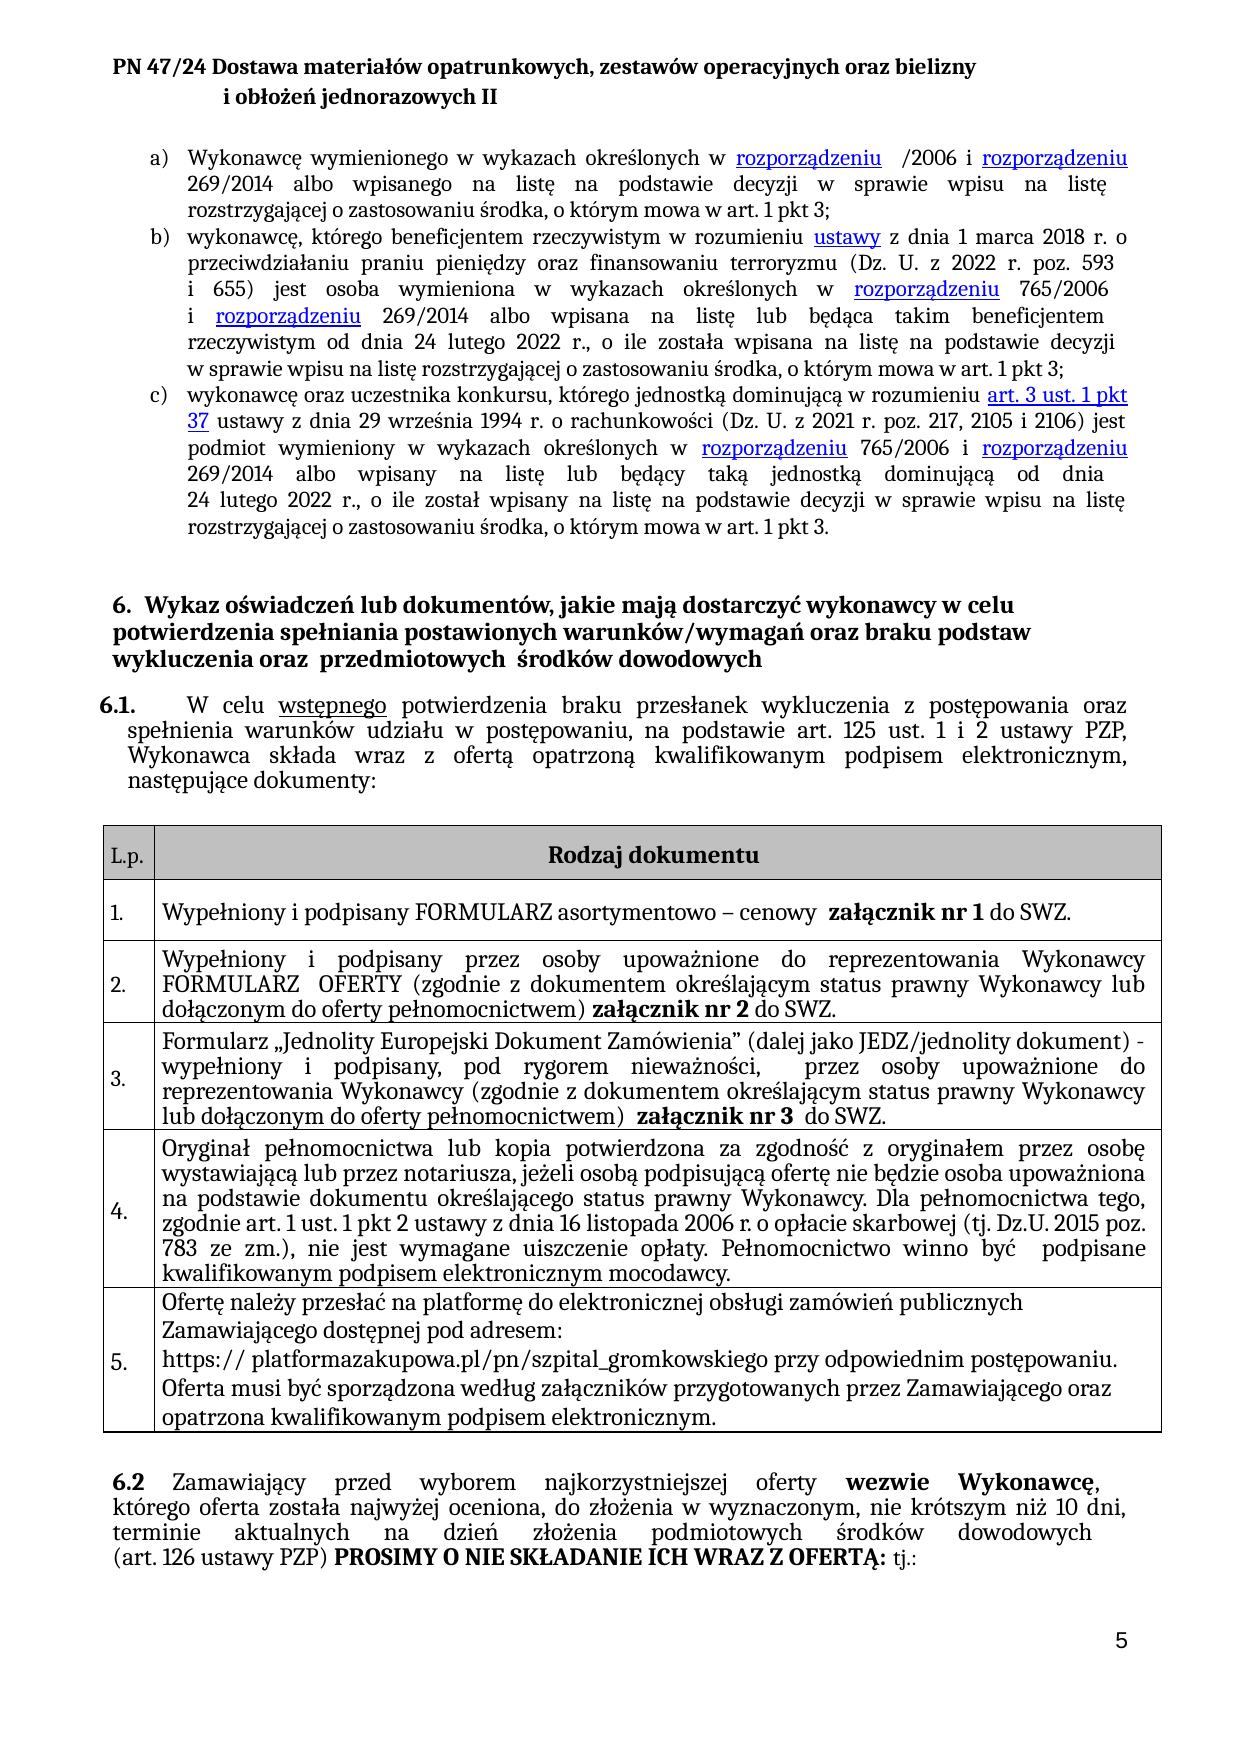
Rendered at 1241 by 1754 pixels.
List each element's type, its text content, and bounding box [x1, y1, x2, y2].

table_cell Oryginał pełnomocnictwa lub kopia potwierdzona za zgodność z oryginałem przez osobę wystawiającą lub przez notariusza, jeżeli osobą podpisującą ofertę nie będzie osoba upoważniona na podstawie dokumentu określającego status prawny Wykonawcy. Dla pełnomocnictwa tego, zgodnie art. 1 ust. 1 pkt 2 ustawy z dnia 16 listopada 2006 r. o opłacie skarbowej (tj. Dz.U. 2015 poz. 783 ze zm.), nie jest wymagane uiszczenie opłaty. Pełnomocnictwo winno być podpisane kwalifikowanym podpisem elektronicznym mocodawcy. [155, 1130, 1161, 1287]
table_cell Wypełniony i podpisany przez osoby upoważnione do reprezentowania Wykonawcy FORMULARZ OFERTY (zgodnie z dokumentem określającym status prawny Wykonawcy lub dołączonym do oferty pełnomocnictwem) załącznik nr 2 do SWZ. [155, 941, 1161, 1022]
table_cell Formularz „Jednolity Europejski Dokument Zamówienia” (dalej jako JEDZ/jednolity dokument) - wypełniony i podpisany, pod rygorem nieważności, przez osoby upoważnione do reprezentowania Wykonawcy (zgodnie z dokumentem określającym status prawny Wykonawcy lub dołączonym do oferty pełnomocnictwem) załącznik nr 3 do SWZ. [155, 1023, 1161, 1129]
table_header L.p. [104, 826, 154, 879]
list 6. Wykaz oświadczeń lub dokumentów, jakie mają dostarczyć wykonawcy w celu potwierdzenia spełniania postawionych warunków/wymagań oraz braku podstaw wykluczenia oraz przedmiotowych środków dowodowych [112, 592, 1128, 673]
table_cell 3. [104, 1023, 154, 1129]
list Wykonawcę wymienionego w wykazach określonych w rozporządzeniu /2006 i rozporządzeniu 269/2014 albo wpisanego na listę na podstawie decyzji w sprawie wpisu na listę rozstrzygającej o zastosowaniu środka, o którym mowa w art. 1 pkt 3; [150, 144, 1128, 223]
list wykonawcę oraz uczestnika konkursu, którego jednostką dominującą w rozumieniu art. 3 ust. 1 pkt 37 ustawy z dnia 29 września 1994 r. o rachunkowości (Dz. U. z 2021 r. poz. 217, 2105 i 2106) jest podmiot wymieniony w wykazach określonych w rozporządzeniu 765/2006 i rozporządzeniu 269/2014 albo wpisany na listę lub będący taką jednostką dominującą od dnia 24 lutego 2022 r., o ile został wpisany na listę na podstawie decyzji w sprawie wpisu na listę rozstrzygającej o zastosowaniu środka, o którym mowa w art. 1 pkt 3. [150, 382, 1128, 540]
table_cell 4. [104, 1130, 154, 1287]
table_cell Ofertę należy przesłać na platformę do elektronicznej obsługi zamówień publicznych Zamawiającego dostępnej pod adresem: https:// platformazakupowa.pl/pn/szpital_gromkowskiego przy odpowiednim postępowaniu. Oferta musi być sporządzona według załączników przygotowanych przez Zamawiającego oraz opatrzona kwalifikowanym podpisem elektronicznym. [155, 1288, 1161, 1431]
list wykonawcę, którego beneficjentem rzeczywistym w rozumieniu ustawy z dnia 1 marca 2018 r. o przeciwdziałaniu praniu pieniędzy oraz finansowaniu terroryzmu (Dz. U. z 2022 r. poz. 593 i 655) jest osoba wymieniona w wykazach określonych w rozporządzeniu 765/2006 i rozporządzeniu 269/2014 albo wpisana na listę lub będąca takim beneficjentem rzeczywistym od dnia 24 lutego 2022 r., o ile została wpisana na listę na podstawie decyzji w sprawie wpisu na listę rozstrzygającej o zastosowaniu środka, o którym mowa w art. 1 pkt 3; [150, 223, 1128, 382]
table_header Rodzaj dokumentu [155, 826, 1161, 879]
text 6.2 Zamawiający przed wyborem najkorzystniejszej oferty wezwie Wykonawcę, którego oferta została najwyżej oceniona, do złożenia w wyznaczonym, nie krótszym niż 10 dni, terminie aktualnych na dzień złożenia podmiotowych środków dowodowych (art. 126 ustawy PZP) PROSIMY O NIE SKŁADANIE ICH WRAZ Z OFERTĄ: tj.: [112, 1470, 1128, 1570]
text 6.1. W celu wstępnego potwierdzenia braku przesłanek wykluczenia z postępowania oraz spełnienia warunków udziału w postępowaniu, na podstawie art. 125 ust. 1 i 2 ustawy PZP, Wykonawca składa wraz z ofertą opatrzoną kwalifikowanym podpisem elektronicznym, następujące dokumenty: [83, 694, 1128, 794]
table_cell 5. [104, 1288, 154, 1431]
table_cell Wypełniony i podpisany FORMULARZ asortymentowo – cenowy załącznik nr 1 do SWZ. [155, 880, 1161, 940]
table_cell 1. [104, 880, 154, 940]
table_cell 2. [104, 941, 154, 1022]
